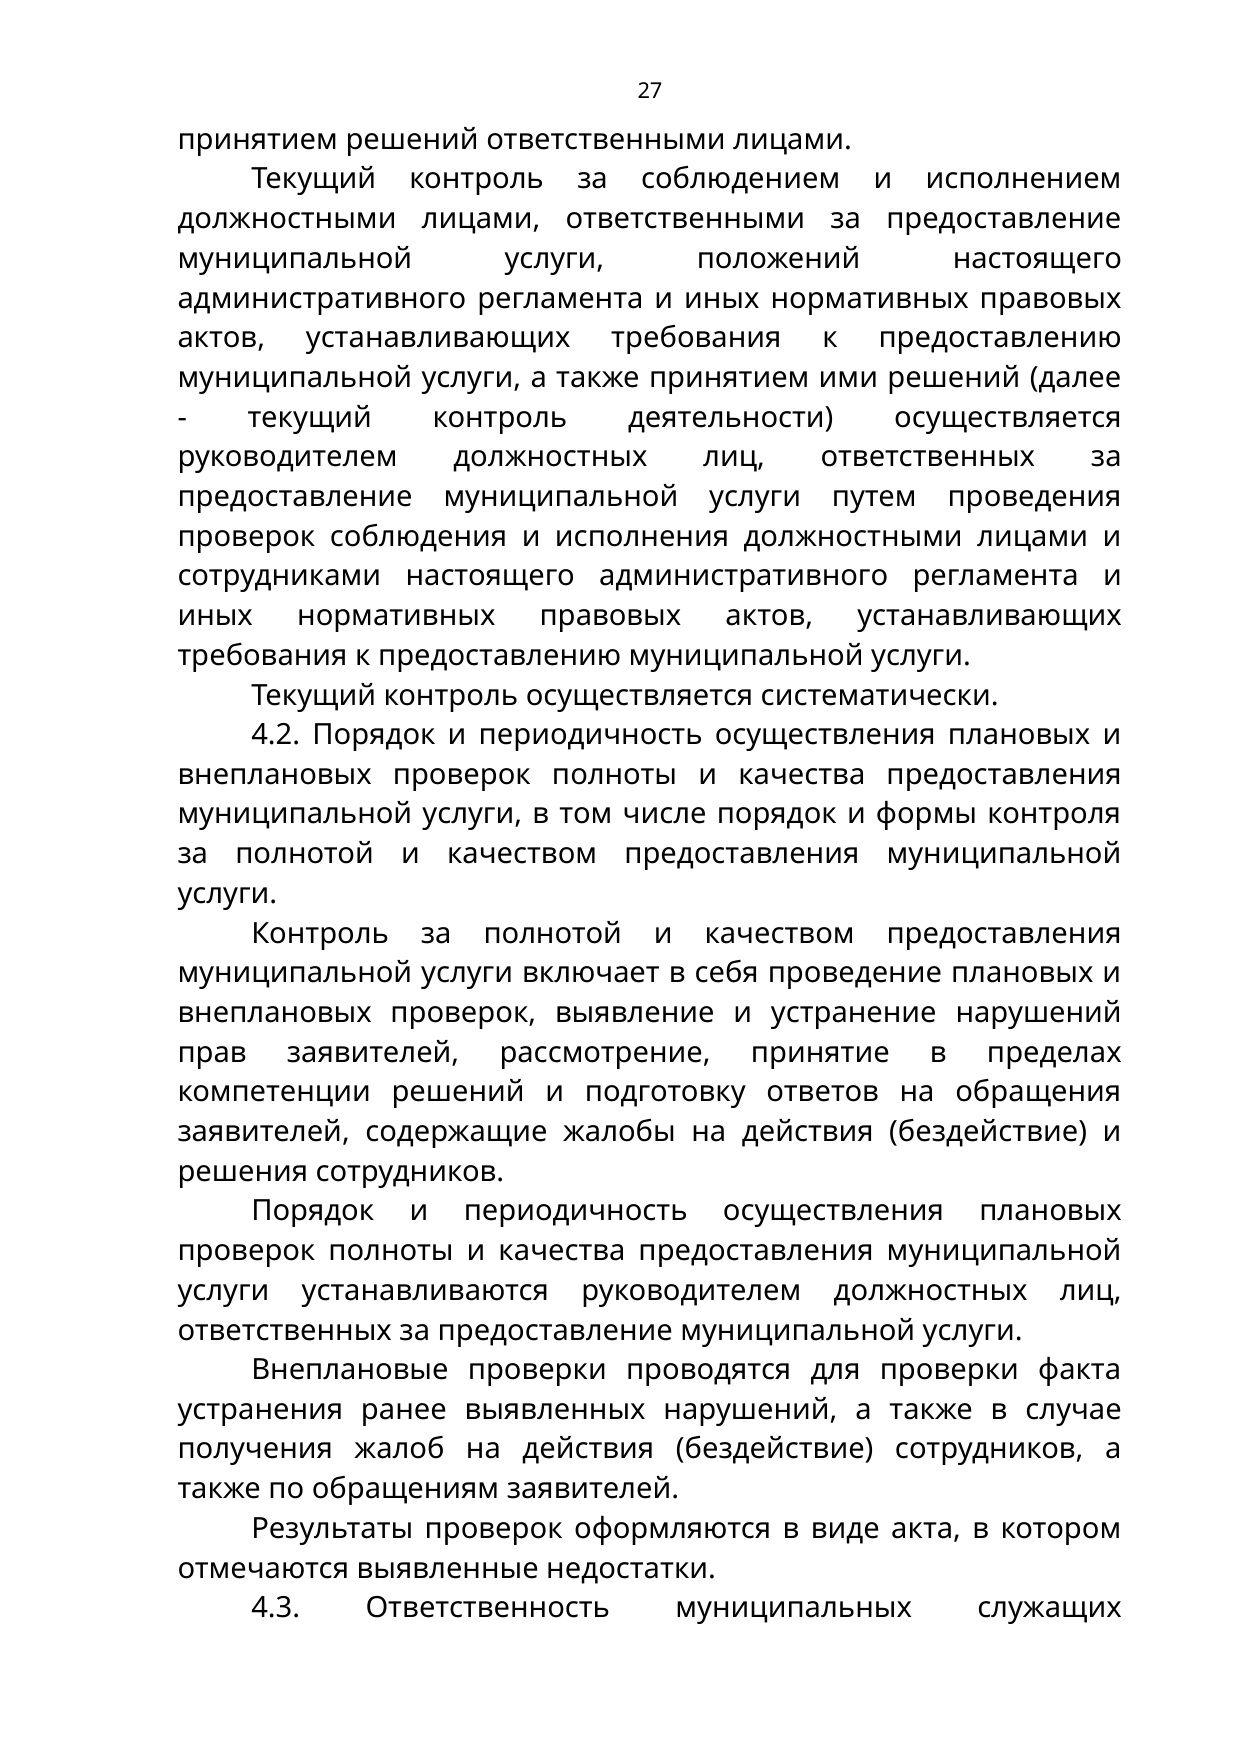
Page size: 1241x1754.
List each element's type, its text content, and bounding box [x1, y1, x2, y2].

text Внеплановые проверки проводятся для проверки факта устранения ранее выявленных нарушений, а также в случае получения жалоб на действия (бездействие) сотрудников, а также по обращениям заявителей. [177, 1348, 1122, 1507]
text Текущий контроль осуществляется систематически. [177, 674, 1122, 713]
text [177, 118, 1122, 158]
text Текущий контроль за соблюдением и исполнением должностными лицами, ответственными за предоставление муниципальной услуги, положений настоящего административного регламента и иных нормативных правовых актов, устанавливающих требования к предоставлению муниципальной услуги, а также принятием ими решений (далее - текущий контроль деятельности) осуществляется руководителем должностных лиц, ответственных за предоставление муниципальной услуги путем проведения проверок соблюдения и исполнения должностными лицами и сотрудниками настоящего административного регламента и иных нормативных правовых актов, устанавливающих требования к предоставлению муниципальной услуги. [177, 158, 1122, 674]
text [177, 1587, 1122, 1626]
text Результаты проверок оформляются в виде акта, в котором отмечаются выявленные недостатки. [177, 1507, 1122, 1587]
text Контроль за полнотой и качеством предоставления муниципальной услуги включает в себя проведение плановых и внеплановых проверок, выявление и устранение нарушений прав заявителей, рассмотрение, принятие в пределах компетенции решений и подготовку ответов на обращения заявителей, содержащие жалобы на действия (бездействие) и решения сотрудников. [177, 912, 1122, 1190]
text Порядок и периодичность осуществления плановых проверок полноты и качества предоставления муниципальной услуги устанавливаются руководителем должностных лиц, ответственных за предоставление муниципальной услуги. [177, 1190, 1122, 1348]
text 4.2. Порядок и периодичность осуществления плановых и внеплановых проверок полноты и качества предоставления муниципальной услуги, в том числе порядок и формы контроля за полнотой и качеством предоставления муниципальной услуги. [177, 713, 1122, 912]
